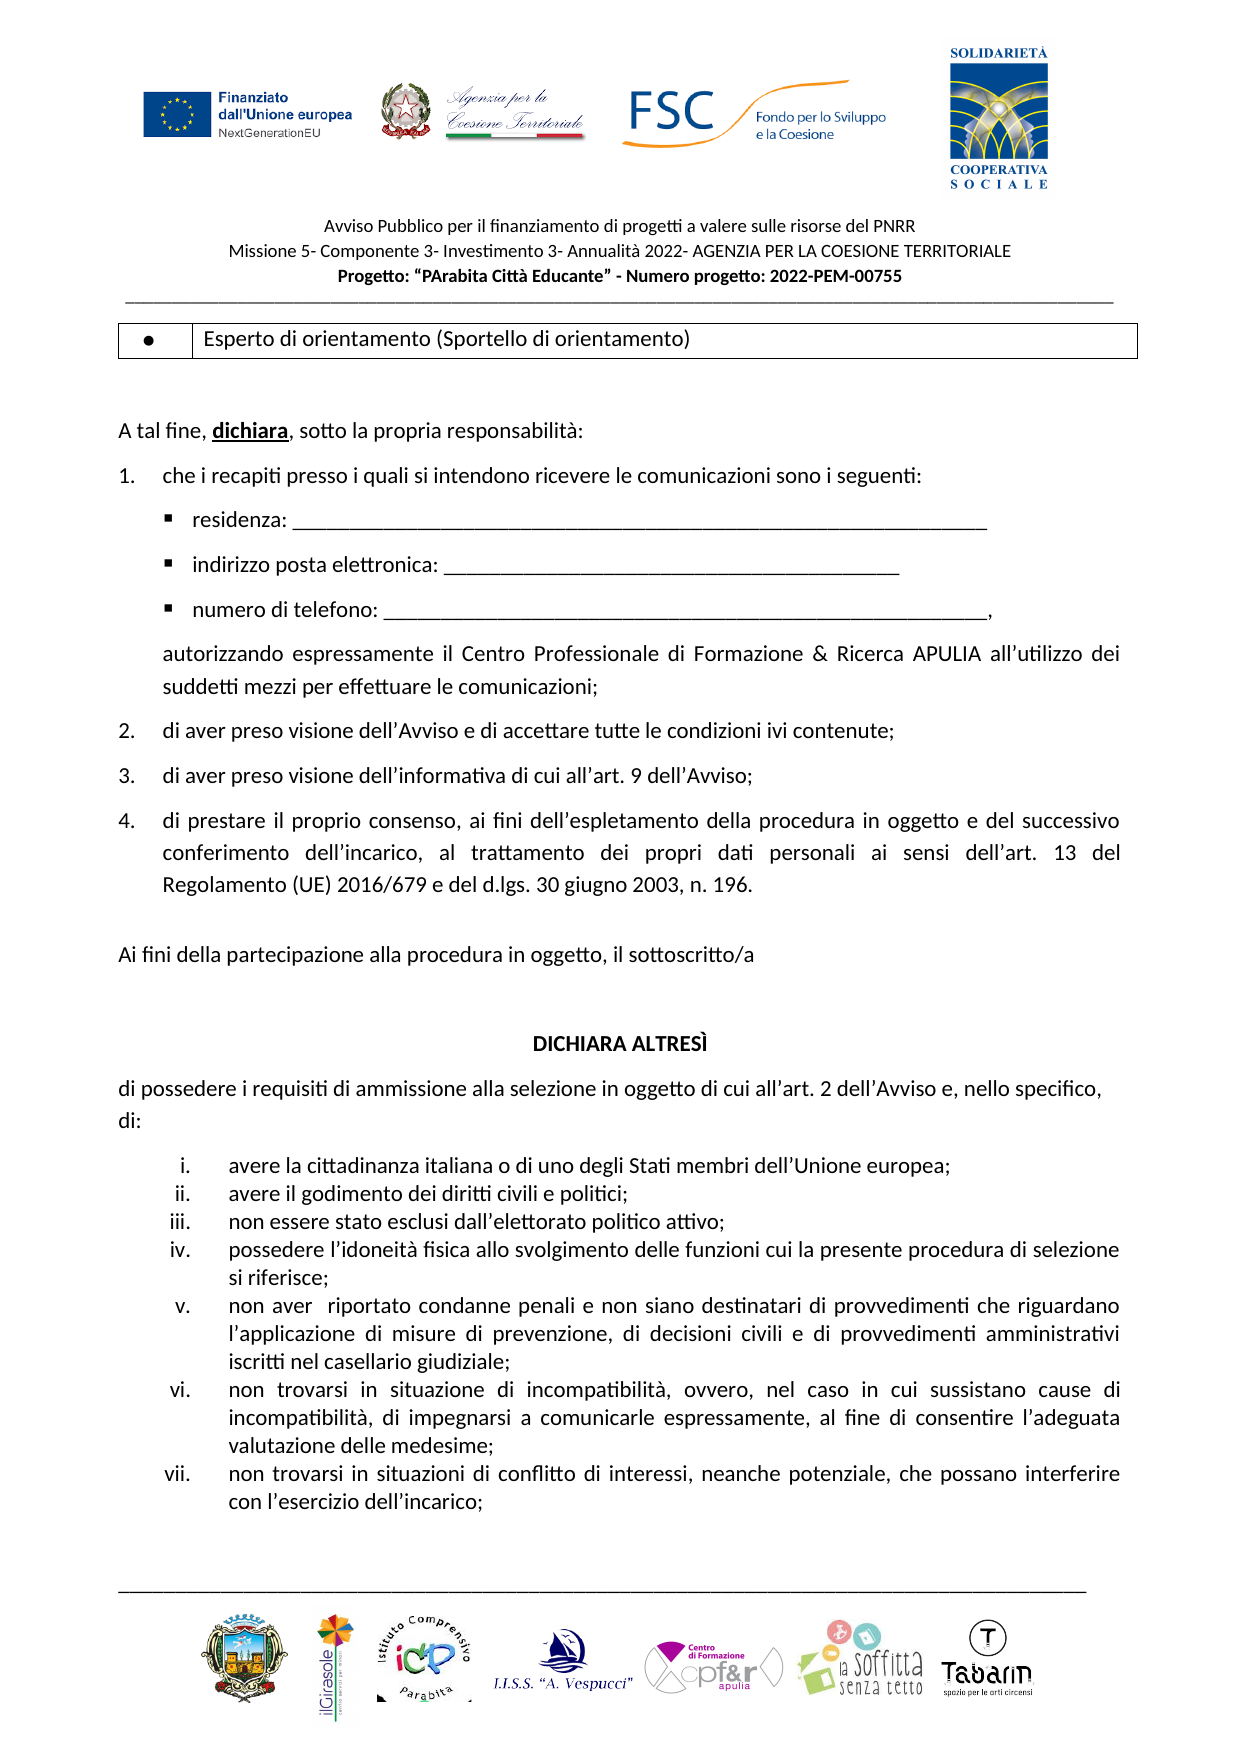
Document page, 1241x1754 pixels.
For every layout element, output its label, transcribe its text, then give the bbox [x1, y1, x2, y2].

picture [640, 1639, 787, 1698]
picture [377, 1609, 472, 1702]
picture [940, 36, 1058, 199]
text DICHIARA ALTRESÌ [118, 1029, 1122, 1057]
list avere la cittadinanza italiana o di uno degli Stati membri dell’Unione europea; [191, 1151, 1122, 1179]
list avere il godimento dei diritti civili e politici; [191, 1179, 1122, 1207]
list indirizzo posta elettronica: ________________________________________ [162, 550, 1122, 578]
text autorizzando espressamente il Centro Professionale di Formazione & Ricerca APULIA all’utilizzo dei suddetti mezzi per effettuare le comunicazioni; [162, 639, 1122, 700]
picture [312, 1605, 359, 1730]
list numero di telefono: _____________________________________________________, [162, 595, 1122, 623]
list residenza: _____________________________________________________________ [162, 506, 1122, 533]
picture [192, 1605, 296, 1711]
list di aver preso visione dell’Avviso e di accettare tutte le condizioni ivi contenute; [118, 716, 1122, 744]
list non essere stato esclusi dall’elettorato politico attivo; [191, 1207, 1122, 1235]
list non aver riportato condanne penali e non siano destinatari di provvedimenti che riguardano l’applicazione di misure di prevenzione, di decisioni civili e di provvedimenti amministrativi iscritti nel casellario giudiziale; [191, 1291, 1122, 1375]
picture [487, 1626, 637, 1693]
list non trovarsi in situazioni di conflitto di interessi, neanche potenziale, che possano interferire con l’esercizio dell’incarico; [191, 1459, 1122, 1515]
picture [794, 1619, 926, 1695]
picture [138, 80, 370, 156]
text di possedere i requisiti di ammissione alla selezione in oggetto di cui all’art. 2 dell’Avviso e, nello specifico, di: [118, 1074, 1122, 1134]
list che i recapiti presso i quali si intendono ricevere le comunicazioni sono i seguenti: [118, 461, 1122, 489]
list non trovarsi in situazione di incompatibilità, ovvero, nel caso in cui sussistano cause di incompatibilità, di impegnarsi a comunicarle espressamente, al fine di consentire l’adeguata valutazione delle medesime; [191, 1375, 1122, 1459]
list di aver preso visione dell’informativa di cui all’art. 9 dell’Avviso; [118, 761, 1122, 789]
picture [935, 1619, 1041, 1697]
table_cell [119, 324, 192, 358]
list di prestare il proprio consenso, ai fini dell’espletamento della procedura in oggetto e del successivo conferimento dell’incarico, al trattamento dei propri dati personali ai sensi dell’art. 13 del Regolamento (UE) 2016/679 e del d.lgs. 30 giugno 2003, n. 196. [118, 806, 1122, 898]
text A tal fine, dichiara, sotto la propria responsabilità: [118, 416, 1122, 444]
list possedere l’idoneità fisica allo svolgimento delle funzioni cui la presente procedura di selezione si riferisce; [191, 1235, 1122, 1291]
table_cell Esperto di orientamento (Sportello di orientamento) [193, 324, 1137, 358]
text Ai fini della partecipazione alla procedura in oggetto, il sottoscritto/a [118, 940, 1122, 968]
picture [621, 79, 889, 148]
picture [375, 64, 587, 164]
